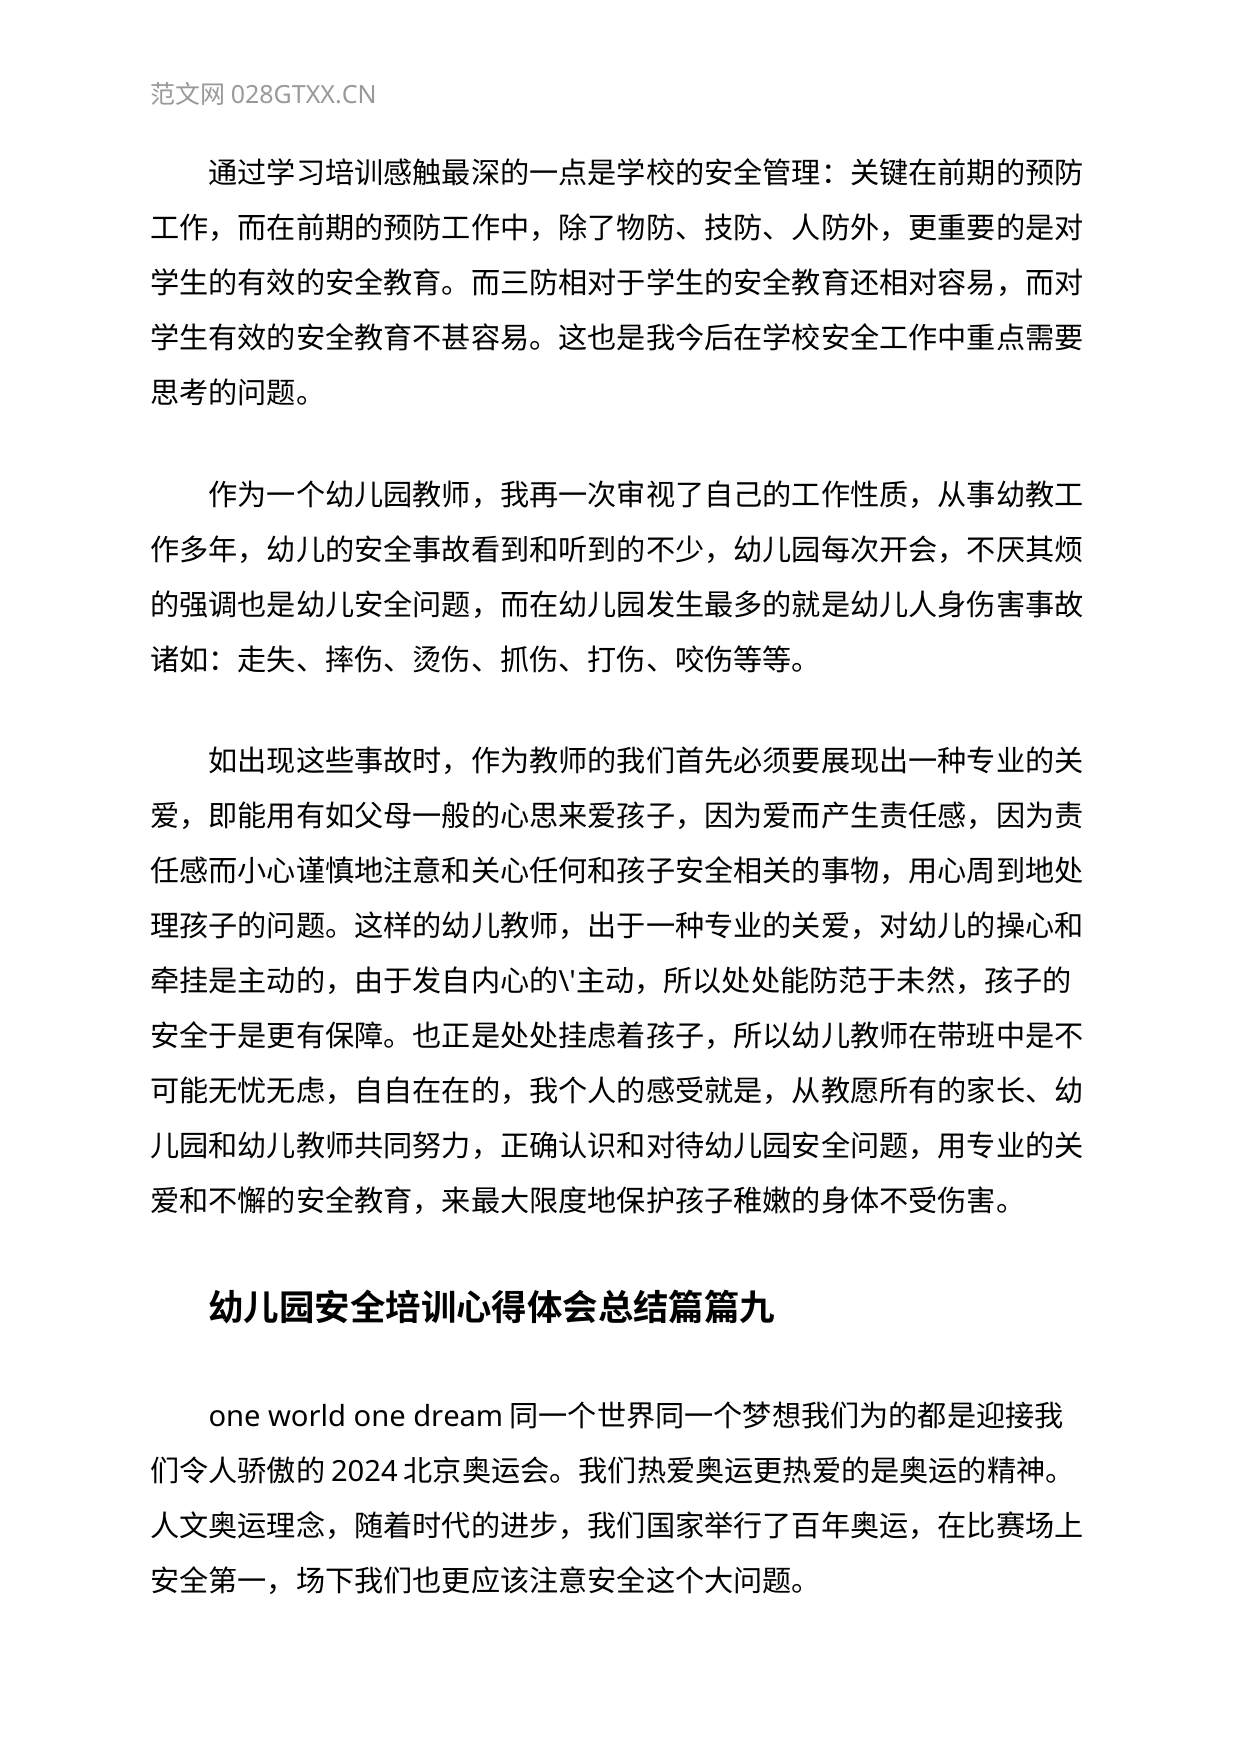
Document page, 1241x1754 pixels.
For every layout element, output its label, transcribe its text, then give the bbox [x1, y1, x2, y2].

text 幼儿园安全培训心得体会总结篇篇九 [150, 1279, 1090, 1330]
text 作为一个幼儿园教师，我再一次审视了自己的工作性质，从事幼教工作多年，幼儿的安全事故看到和听到的不少，幼儿园每次开会，不厌其烦的强调也是幼儿安全问题，而在幼儿园发生最多的就是幼儿人身伤害事故诸如：走失、摔伤、烫伤、抓伤、打伤、咬伤等等。 [150, 471, 1090, 678]
text 通过学习培训感触最深的一点是学校的安全管理：关键在前期的预防工作，而在前期的预防工作中，除了物防、技防、人防外，更重要的是对学生的有效的安全教育。而三防相对于学生的安全教育还相对容易，而对学生有效的安全教育不甚容易。这也是我今后在学校安全工作中重点需要思考的问题。 [150, 150, 1090, 412]
text 如出现这些事故时，作为教师的我们首先必须要展现出一种专业的关爱，即能用有如父母一般的心思来爱孩子，因为爱而产生责任感，因为责任感而小心谨慎地注意和关心任何和孩子安全相关的事物，用心周到地处理孩子的问题。这样的幼儿教师，出于一种专业的关爱，对幼儿的操心和牵挂是主动的，由于发自内心的\'主动，所以处处能防范于未然，孩子的安全于是更有保障。也正是处处挂虑着孩子，所以幼儿教师在带班中是不可能无忧无虑，自自在在的，我个人的感受就是，从教愿所有的家长、幼儿园和幼儿教师共同努力，正确认识和对待幼儿园安全问题，用专业的关爱和不懈的安全教育，来最大限度地保护孩子稚嫩的身体不受伤害。 [150, 738, 1090, 1219]
text one world one dream同一个世界同一个梦想我们为的都是迎接我们令人骄傲的2024北京奥运会。我们热爱奥运更热爱的是奥运的精神。人文奥运理念，随着时代的进步，我们国家举行了百年奥运，在比赛场上安全第一，场下我们也更应该注意安全这个大问题。 [150, 1392, 1090, 1599]
